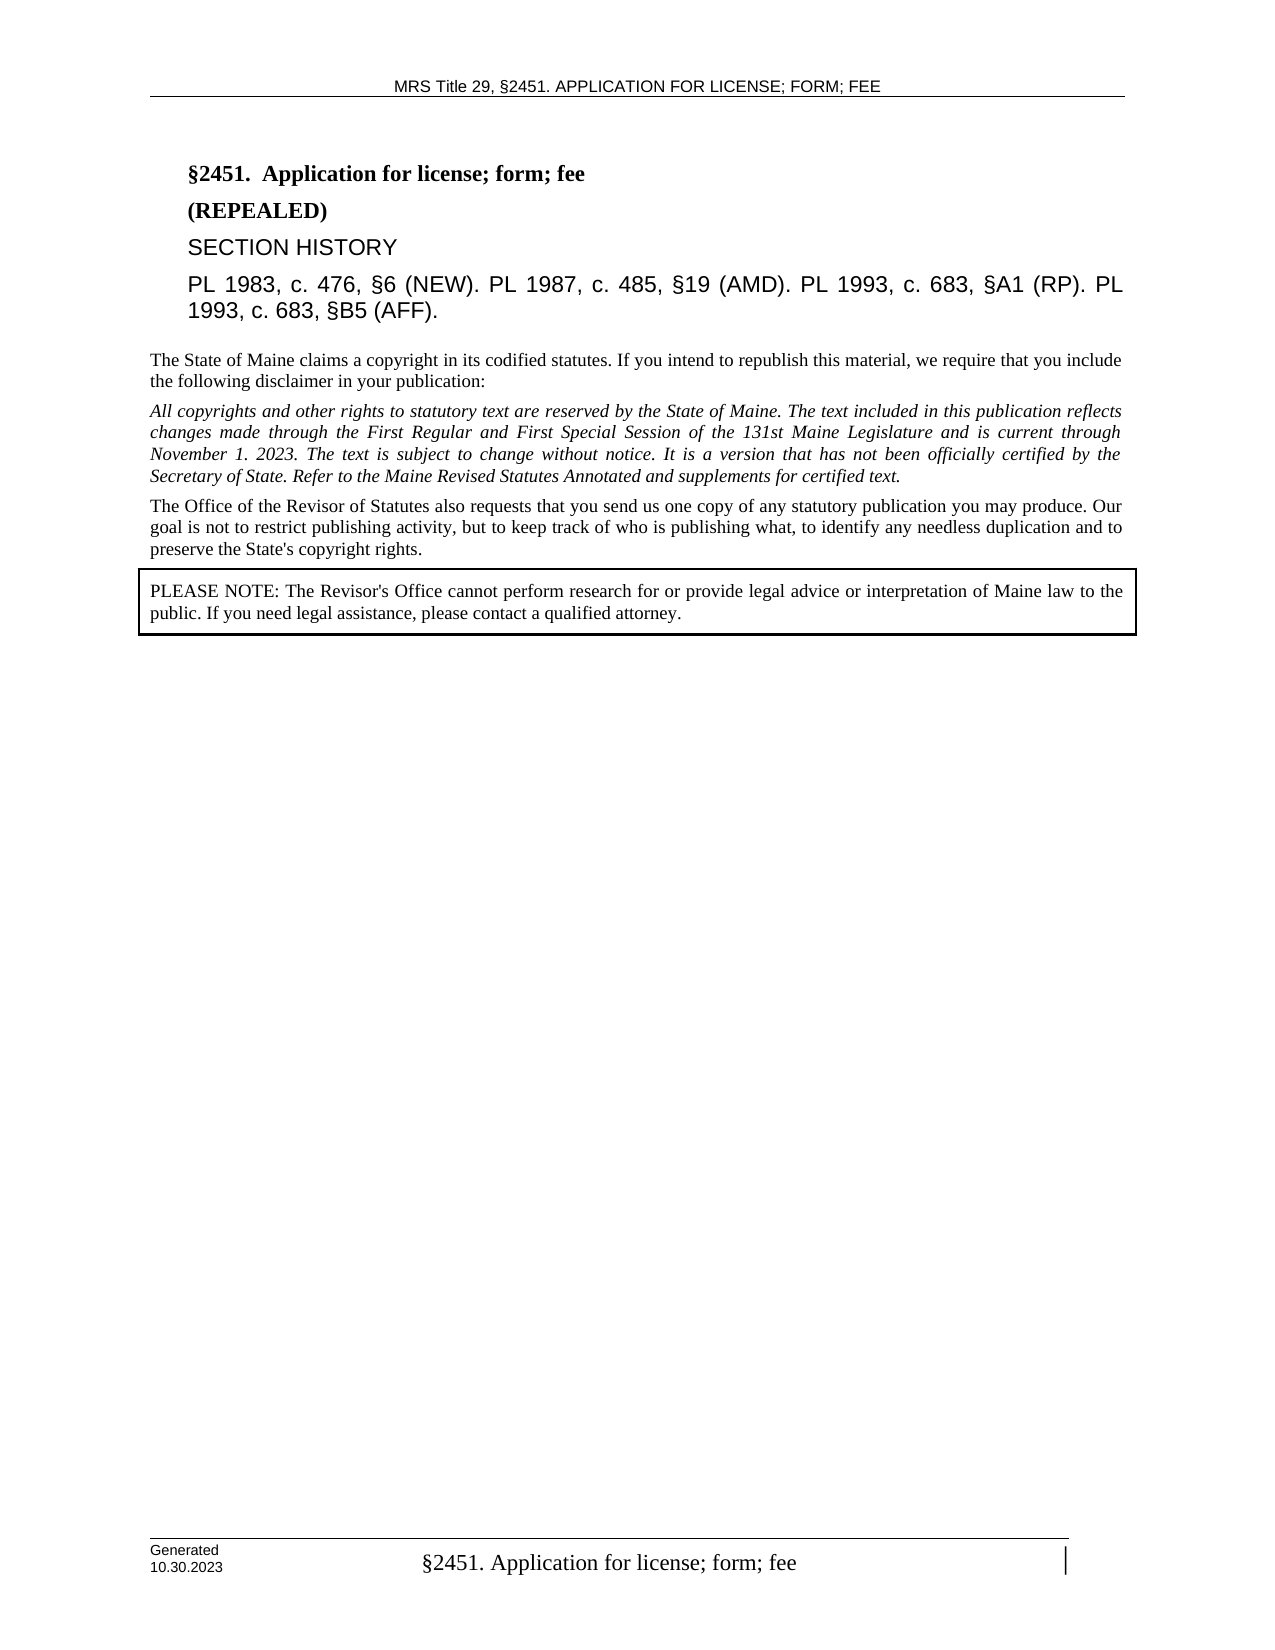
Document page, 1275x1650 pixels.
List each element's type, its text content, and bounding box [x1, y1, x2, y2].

text PLEASE NOTE: The Revisor's Office cannot perform research for or provide legal advice or interpretation of Maine law to the public. If you need legal assistance, please contact a qualified attorney. [140, 570, 1135, 633]
text SECTION HISTORY [187, 234, 1125, 260]
text All copyrights and other rights to statutory text are reserved by the State of Maine. The text included in this publication reflects changes made through the First Regular and First Special Session of the 131st Maine Legislature and is current through November 1. 2023 . The text is subject to change without notice. It is a version that has not been officially certified by the Secretary of State. Refer to the Maine Revised Statutes Annotated and supplements for certified text. [150, 400, 1125, 486]
text (REPEALED) [187, 197, 1125, 223]
text The State of Maine claims a copyright in its codified statutes. If you intend to republish this material, we require that you include the following disclaimer in your publication: [150, 348, 1125, 392]
text The Office of the Revisor of Statutes also requests that you send us one copy of any statutory publication you may produce. Our goal is not to restrict publishing activity, but to keep track of who is publishing what, to identify any needless duplication and to preserve the State's copyright rights. [150, 494, 1125, 559]
text §2451. Application for license; form; fee [187, 160, 1125, 187]
text PL 1983, c. 476, §6 (NEW). PL 1987, c. 485, §19 (AMD). PL 1993, c. 683, §A1 (RP). PL 1993, c. 683, §B5 (AFF). [187, 271, 1125, 323]
